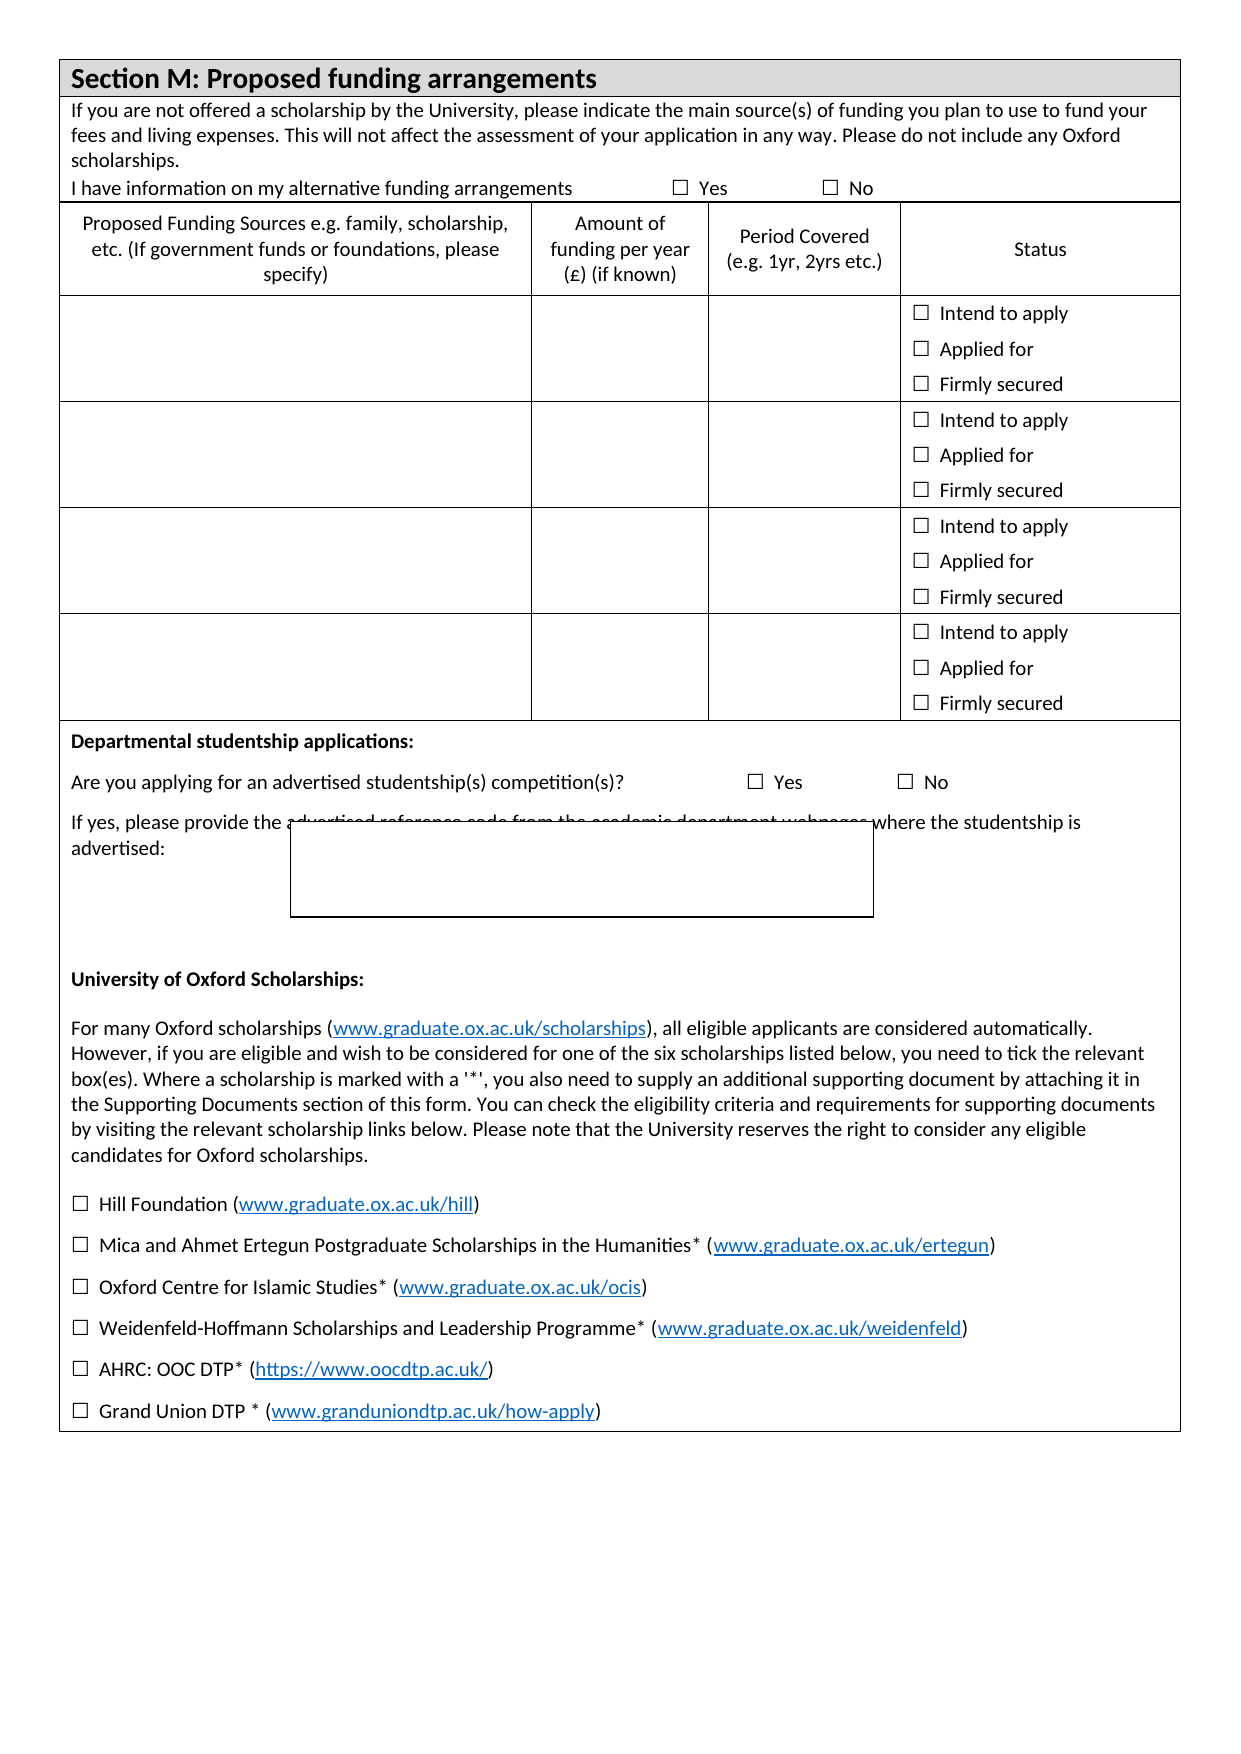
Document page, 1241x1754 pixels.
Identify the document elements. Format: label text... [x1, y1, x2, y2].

table_cell Applied for [901, 330, 1180, 365]
table_cell Intend to apply [901, 508, 1180, 542]
table_cell Mica and Ahmet Ertegun Postgraduate Scholarships in the Humanities* (www.graduate.ox.ac.uk/ertegun) [60, 1224, 1180, 1265]
table_cell [60, 614, 531, 719]
table_cell [60, 402, 531, 507]
table_cell [60, 867, 1180, 958]
table_cell Weidenfeld-Hoffmann Scholarships and Leadership Programme* (www.graduate.ox.ac.uk/weidenfeld) [60, 1307, 1180, 1348]
table_cell Amount of funding per year (£) (if known) [532, 203, 708, 294]
table_cell Are you applying for an advertised studentship(s) competition(s)? Yes No [60, 761, 1180, 802]
table_cell Departmental studentship applications: [60, 721, 1180, 761]
table_cell [709, 614, 900, 719]
table_cell [532, 296, 708, 401]
table_cell Status [901, 203, 1180, 294]
table_cell Period Covered (e.g. 1yr, 2yrs etc.) [709, 203, 900, 294]
table_cell AHRC: OOC DTP* (https://www.oocdtp.ac.uk/) [60, 1348, 1180, 1389]
table_cell Firmly secured [901, 365, 1180, 401]
table_cell [709, 508, 900, 613]
table_cell Firmly secured [901, 684, 1180, 719]
table_cell [60, 296, 531, 401]
table_cell Applied for [901, 436, 1180, 472]
table_cell Intend to apply [901, 296, 1180, 330]
table_cell [532, 402, 708, 507]
table_cell Applied for [901, 649, 1180, 684]
table_cell If yes, please provide the advertised reference code from the academic department webpages where the studentship is advertised: [60, 802, 1180, 867]
table_cell Intend to apply [901, 402, 1180, 436]
table_header Section M: Proposed funding arrangements [60, 60, 1180, 96]
table_cell Proposed Funding Sources e.g. family, scholarship, etc. (If government funds or foundations, please specify) [60, 203, 531, 294]
table_cell If you are not offered a scholarship by the University, please indicate the main source(s) of funding you plan to use to fund your fees and living expenses. This will not affect the assessment of your application in any way. Please do not include any Oxford scholarships. [60, 97, 1180, 173]
table_cell Hill Foundation (www.graduate.ox.ac.uk/hill) [60, 1183, 1180, 1224]
table_cell Oxford Centre for Islamic Studies* (www.graduate.ox.ac.uk/ocis) [60, 1265, 1180, 1307]
table_cell [60, 508, 531, 613]
table_cell [532, 508, 708, 613]
table_cell Intend to apply [901, 614, 1180, 649]
table_cell I have information on my alternative funding arrangements Yes No [60, 173, 1180, 201]
table_cell Grand Union DTP * (www.granduniondtp.ac.uk/how-apply) [60, 1390, 1180, 1431]
table_cell Firmly secured [901, 472, 1180, 507]
table_cell [532, 614, 708, 719]
table_cell Applied for [901, 543, 1180, 578]
table_cell University of Oxford Scholarships: [60, 958, 1180, 1000]
table_cell Firmly secured [901, 578, 1180, 613]
table_cell For many Oxford scholarships (www.graduate.ox.ac.uk/scholarships), all eligible applicants are considered automatically. However, if you are eligible and wish to be considered for one of the six scholarships listed below, you need to tick the relevant box(es). Where a scholarship is marked with a '*', you also need to supply an additional supporting document by attaching it in the Supporting Documents section of this form. You can check the eligibility criteria and requirements for supporting documents by visiting the relevant scholarship links below. Please note that the University reserves the right to consider any eligible candidates for Oxford scholarships. [60, 1000, 1180, 1183]
table_cell [709, 296, 900, 401]
table_cell [709, 402, 900, 507]
